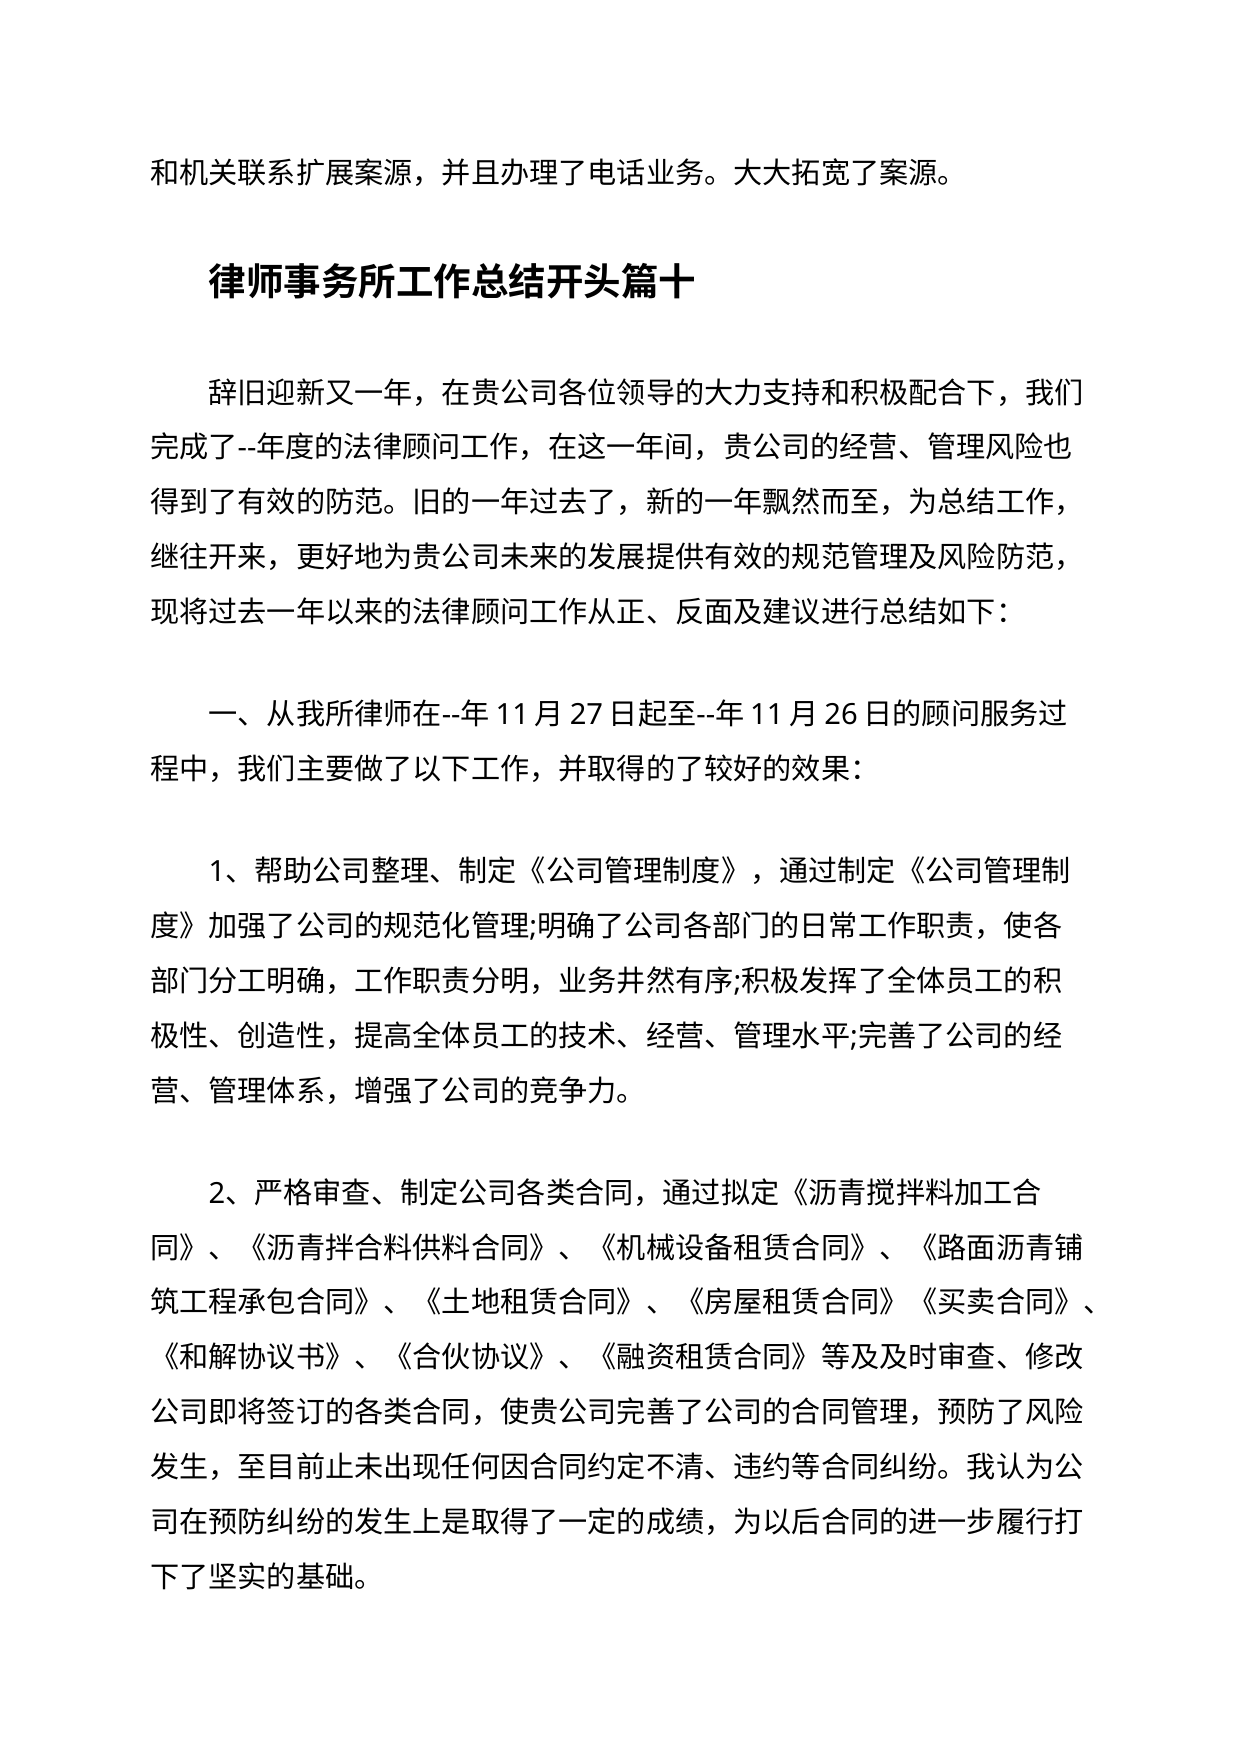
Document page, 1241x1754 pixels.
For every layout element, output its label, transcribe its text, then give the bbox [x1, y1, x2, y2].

text 辞旧迎新又一年，在贵公司各位领导的大力支持和积极配合下，我们完成了--年度的法律顾问工作，在这一年间，贵公司的经营、管理风险也得到了有效的防范。旧的一年过去了，新的一年飘然而至，为总结工作，继往开来，更好地为贵公司未来的发展提供有效的规范管理及风险防范，现将过去一年以来的法律顾问工作从正、反面及建议进行总结如下： [150, 369, 1090, 631]
text 律师事务所工作总结开头篇十 [150, 252, 1090, 306]
text 一、从我所律师在--年11月27日起至--年11月26日的顾问服务过程中，我们主要做了以下工作，并取得的了较好的效果： [150, 691, 1090, 788]
text 1、帮助公司整理、制定《公司管理制度》，通过制定《公司管理制度》加强了公司的规范化管理;明确了公司各部门的日常工作职责，使各部门分工明确，工作职责分明，业务井然有序;积极发挥了全体员工的积极性、创造性，提高全体员工的技术、经营、管理水平;完善了公司的经营、管理体系，增强了公司的竞争力。 [150, 847, 1090, 1110]
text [150, 150, 1090, 192]
text 2、严格审查、制定公司各类合同，通过拟定《沥青搅拌料加工合同》、《沥青拌合料供料合同》、《机械设备租赁合同》、《路面沥青铺筑工程承包合同》、《土地租赁合同》、《房屋租赁合同》《买卖合同》、《和解协议书》、《合伙协议》、《融资租赁合同》等及及时审查、修改公司即将签订的各类合同，使贵公司完善了公司的合同管理，预防了风险发生，至目前止未出现任何因合同约定不清、违约等合同纠纷。我认为公司在预防纠纷的发生上是取得了一定的成绩，为以后合同的进一步履行打下了坚实的基础。 [150, 1169, 1090, 1596]
